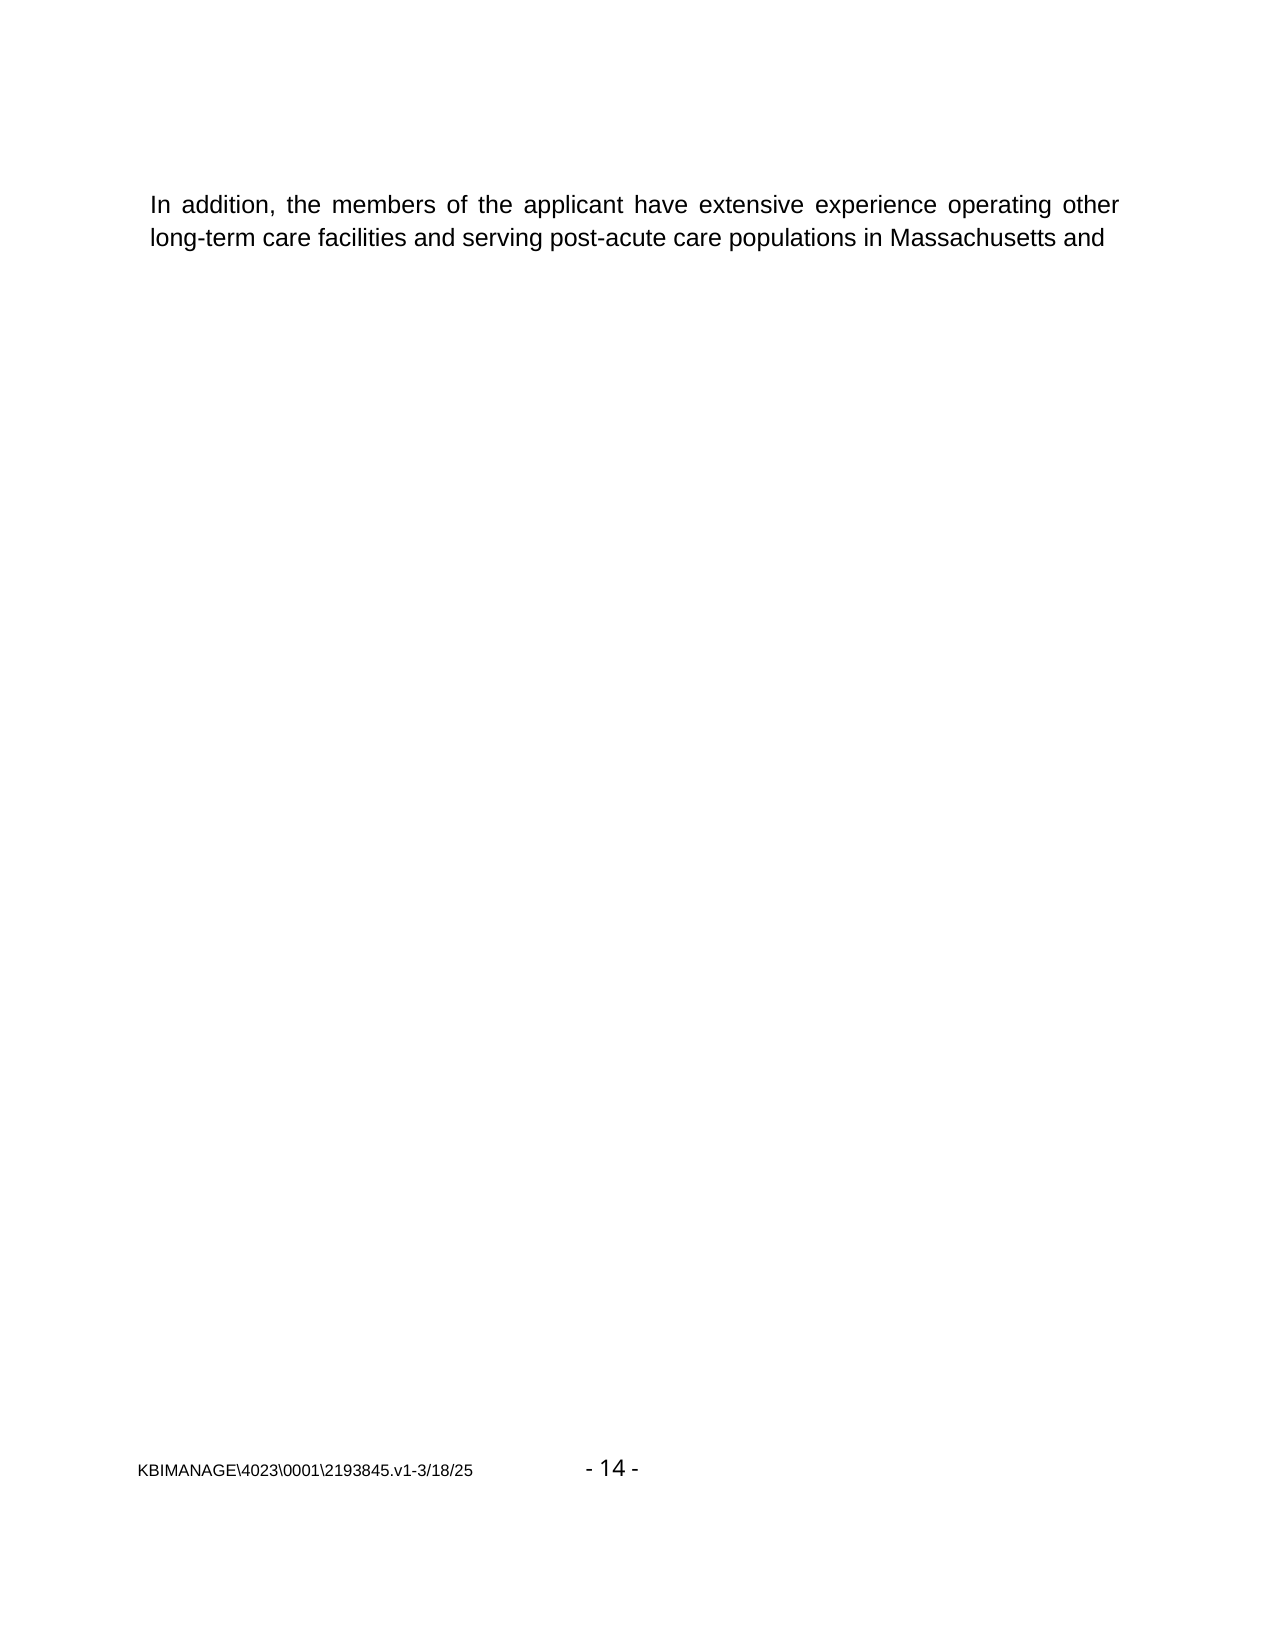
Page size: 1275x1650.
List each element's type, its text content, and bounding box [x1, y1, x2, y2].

text In addition, the members of the applicant have extensive experience operating other long-term care facilities and serving post-acute care populations in Massachusetts and [150, 189, 1122, 251]
